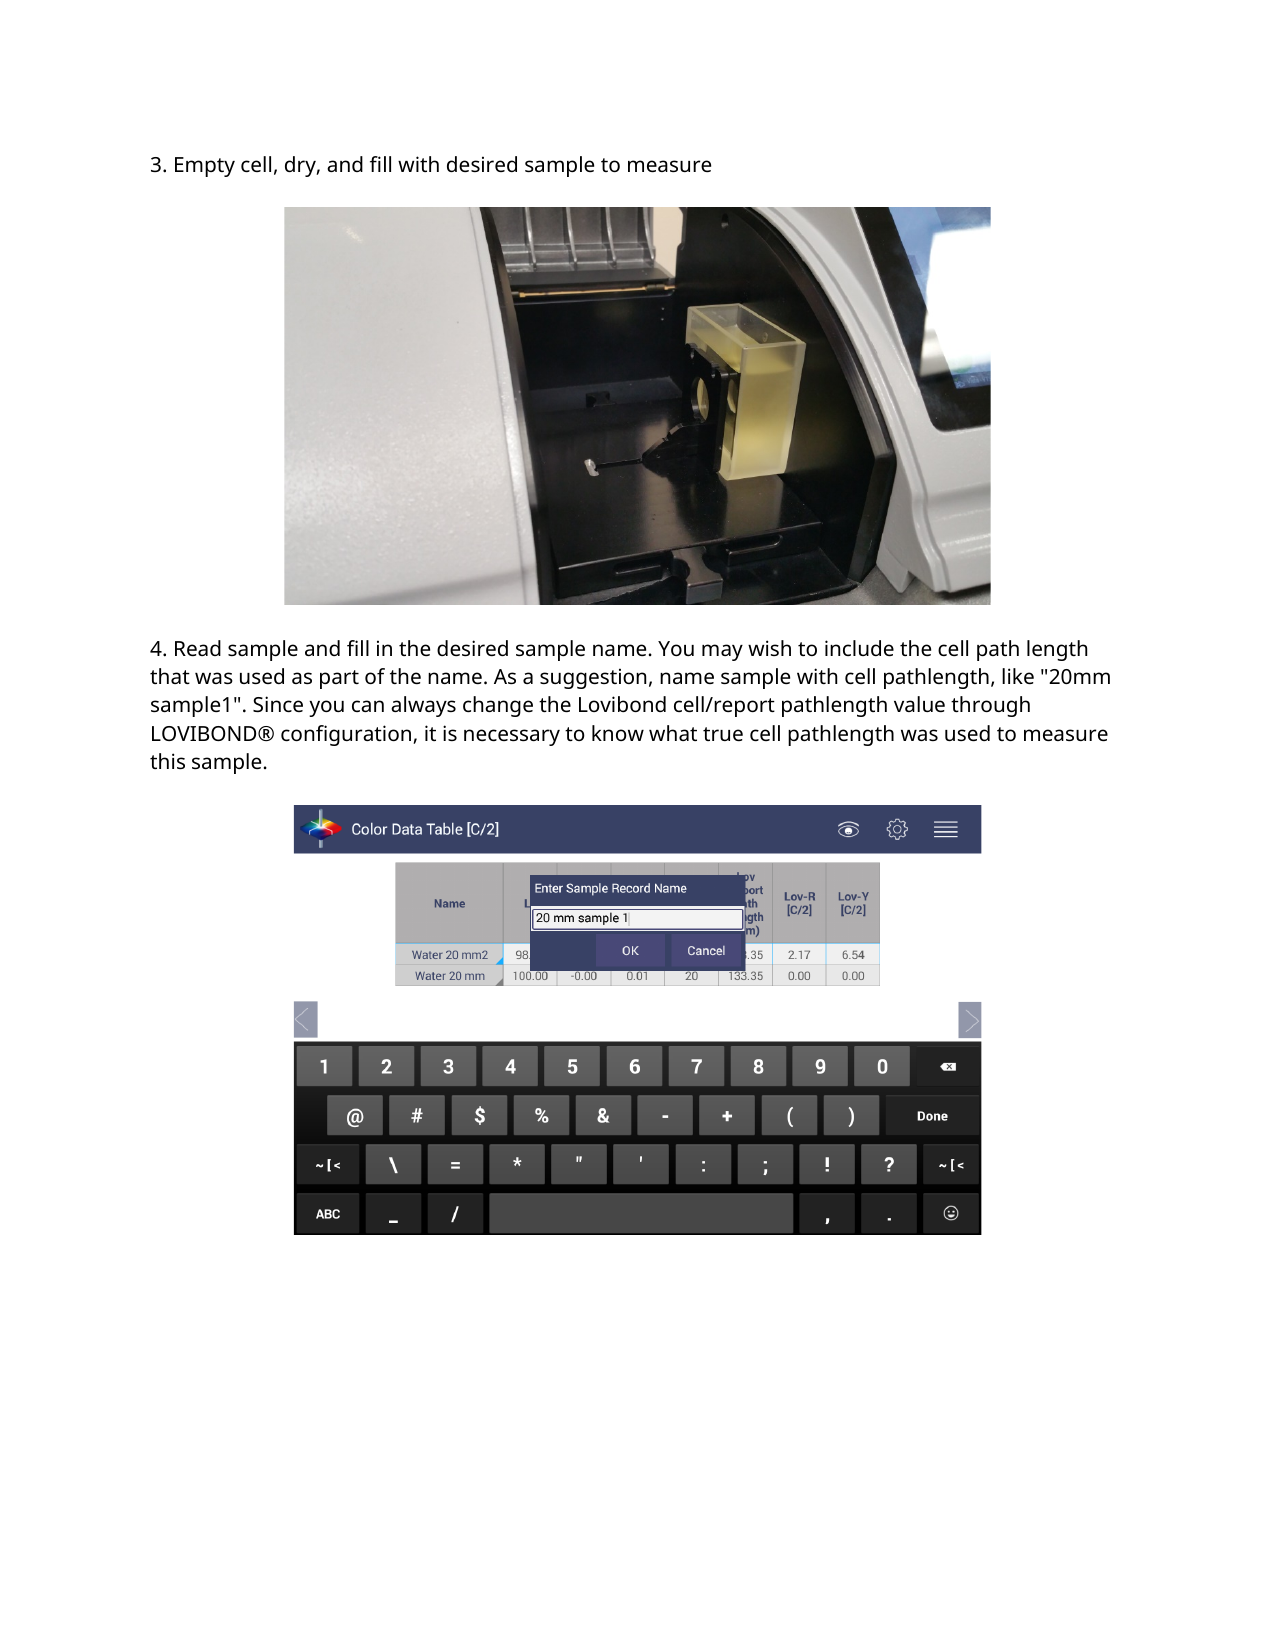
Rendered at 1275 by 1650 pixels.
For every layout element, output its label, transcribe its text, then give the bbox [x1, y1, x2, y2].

text 4. Read sample and fill in the desired sample name. You may wish to include the cell path length that was used as part of the name. As a suggestion, name sample with cell pathlength, like "20mm sample1". Since you can always change the Lovibond cell/report pathlength value through LOVIBOND® configuration, it is necessary to know what true cell pathlength was used to measure this sample. [150, 634, 1125, 776]
picture [284, 207, 991, 605]
text 3. Empty cell, dry, and fill with desired sample to measure [150, 150, 1125, 178]
picture [293, 805, 982, 1235]
